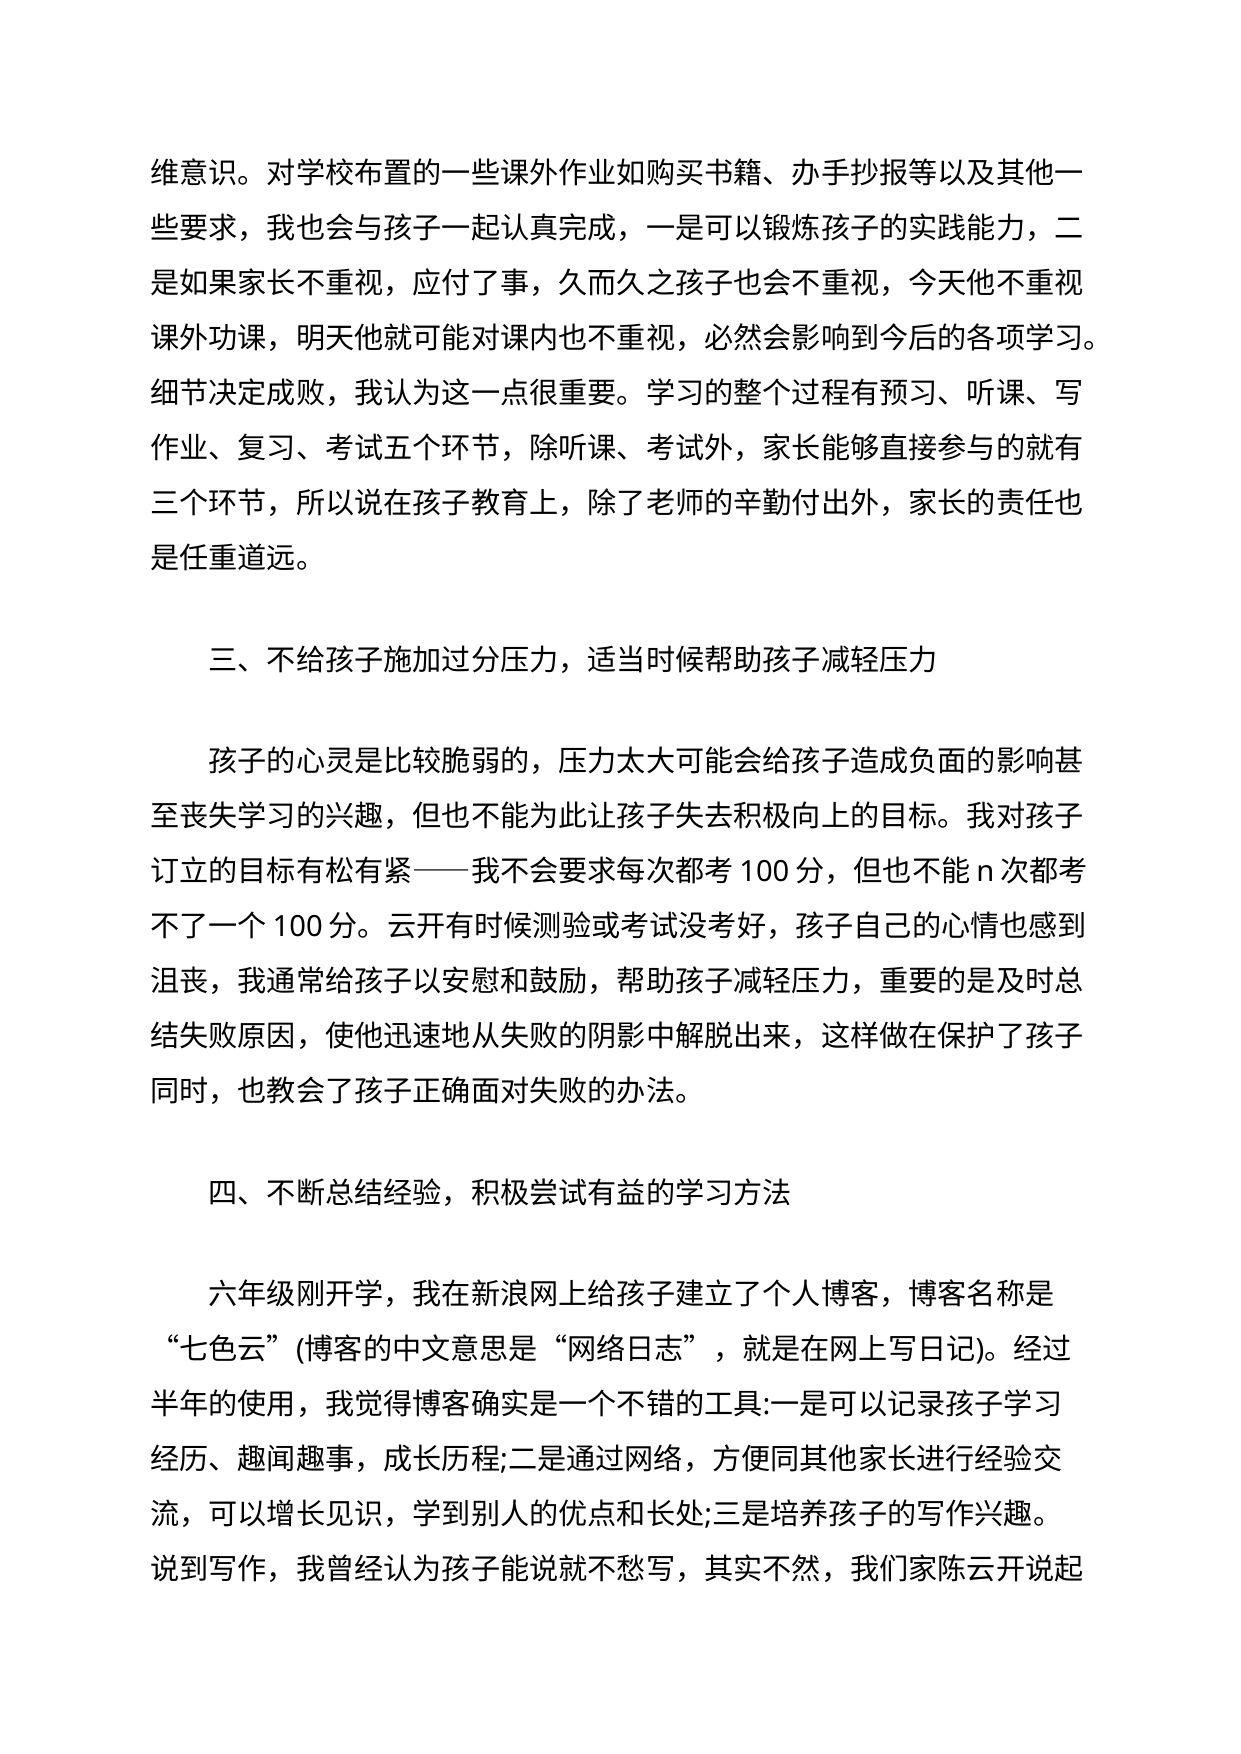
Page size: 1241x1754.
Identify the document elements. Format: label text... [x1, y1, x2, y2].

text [150, 150, 1090, 577]
text 四、不断总结经验，积极尝试有益的学习方法 [150, 1169, 1090, 1211]
text 三、不给孩子施加过分压力，适当时候帮助孩子减轻压力 [150, 636, 1090, 678]
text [150, 1271, 1090, 1588]
text 孩子的心灵是比较脆弱的，压力太大可能会给孩子造成负面的影响甚至丧失学习的兴趣，但也不能为此让孩子失去积极向上的目标。我对孩子订立的目标有松有紧——我不会要求每次都考100分，但也不能n次都考不了一个100分。云开有时候测验或考试没考好，孩子自己的心情也感到沮丧，我通常给孩子以安慰和鼓励，帮助孩子减轻压力，重要的是及时总结失败原因，使他迅速地从失败的阴影中解脱出来，这样做在保护了孩子同时，也教会了孩子正确面对失败的办法。 [150, 738, 1090, 1110]
